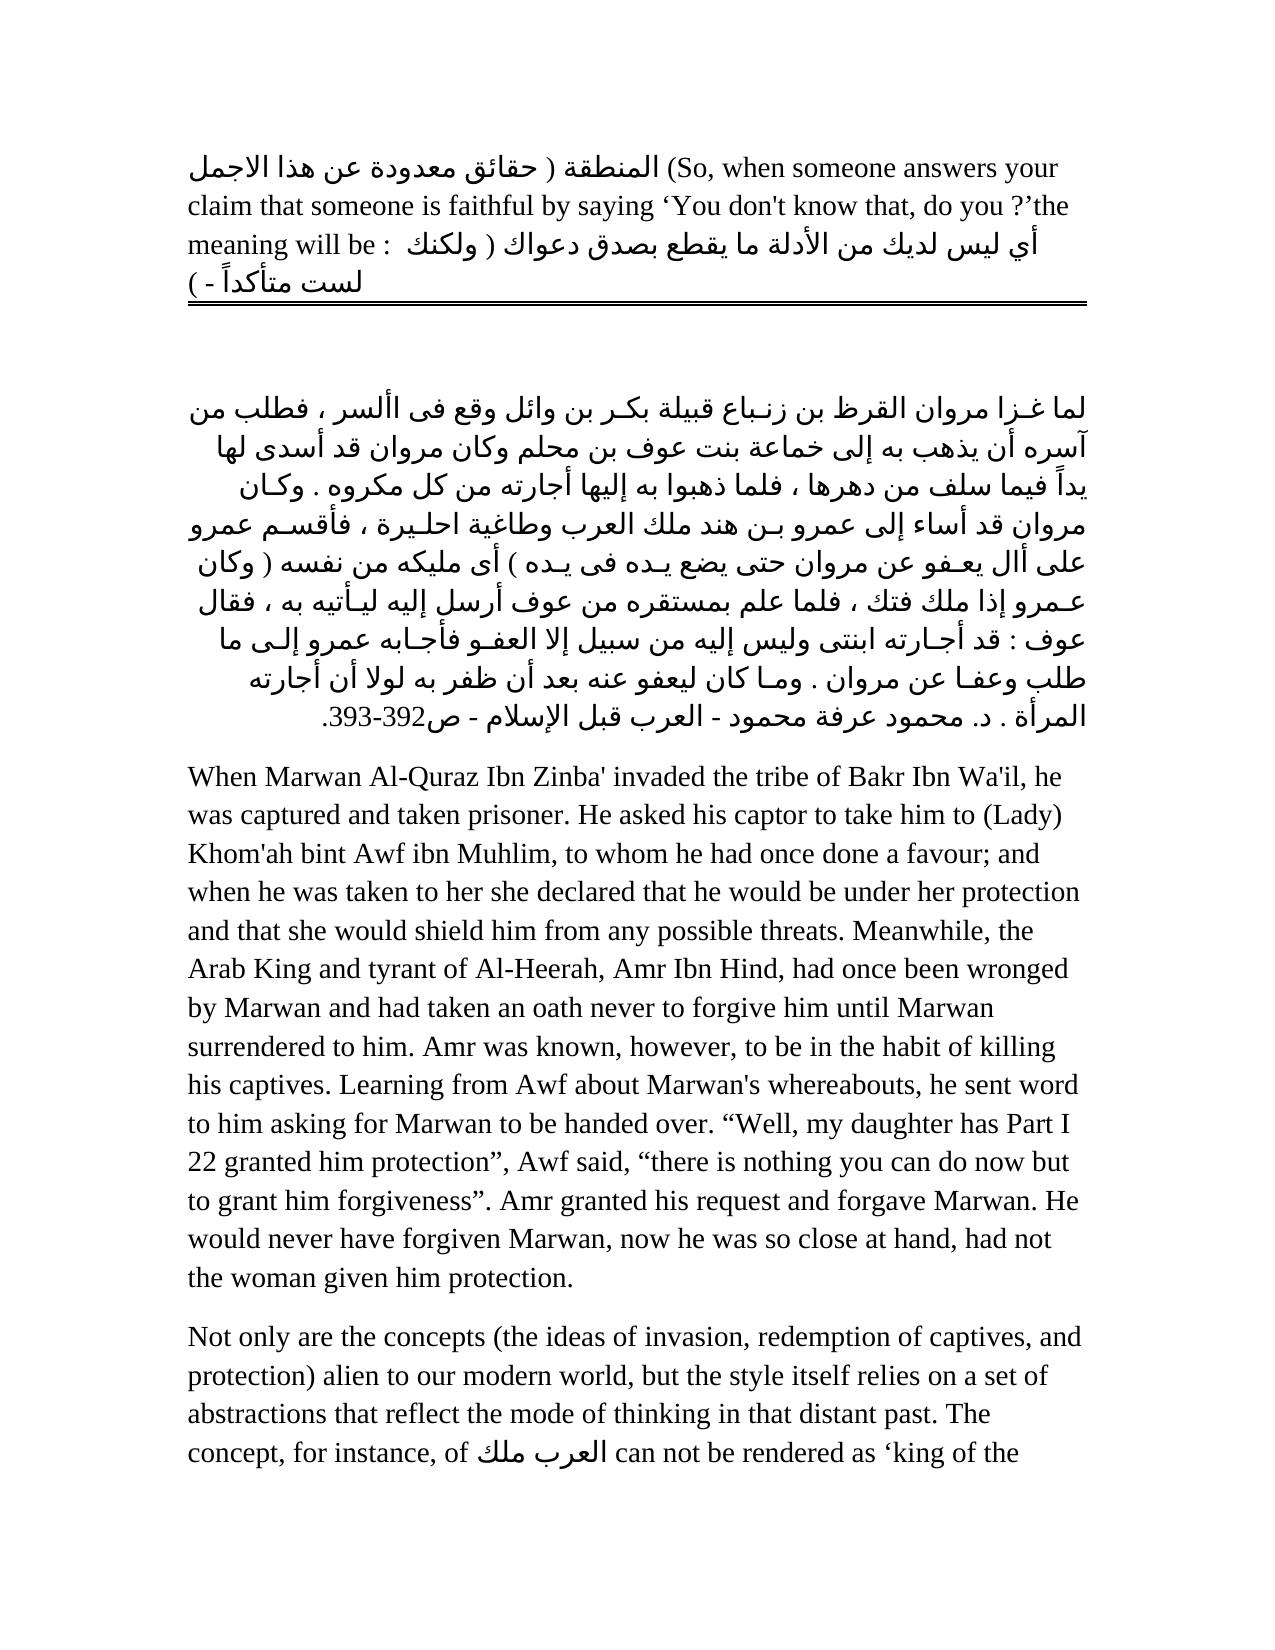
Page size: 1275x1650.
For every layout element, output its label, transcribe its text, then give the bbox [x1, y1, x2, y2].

text لما غـزا مروان القرظ بن زنـباع قبيلة بكـر بن وائل وقع فى األسر ، فطلب من آسره أن يذهب به إلى خماعة بنت عوف بن محلم وكان مروان قد أسدى لها يداً فيما سلف من دهرها ، فلما ذهبوا به إليها أجارته من كل مكروه . وكـان مروان قد أساء إلى عمرو بـن هند ملك العرب وطاغية احلـيرة ، فأقسـم عمرو على أال يعـفو عن مروان حتى يضع يـده فى يـده ) أى مليكه من نفسه ( وكان عـمرو إذا ملك فتك ، فلما علم بمستقره من عوف أرسل إليه ليـأتيه به ، فقال عوف : قد أجـارته ابنتى وليس إليه من سبيل إلا العفـو فأجـابه عمرو إلـى ما طلب وعفـا عن مروان . ومـا كان ليعفو عنه بعد أن ظفر به لولا أن أجارته المرأة . د. محمود عرفة محمود - العرب قبل الإسلام - ص392-393. [187, 391, 1087, 733]
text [187, 150, 1087, 306]
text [187, 1319, 1087, 1468]
text When Marwan Al-Quraz Ibn Zinba' invaded the tribe of Bakr Ibn Wa'il, he was captured and taken prisoner. He asked his captor to take him to (Lady) Khom'ah bint Awf ibn Muhlim, to whom he had once done a favour; and when he was taken to her she declared that he would be under her protection and that she would shield him from any possible threats. Meanwhile, the Arab King and tyrant of Al-Heerah, Amr Ibn Hind, had once been wronged by Marwan and had taken an oath never to forgive him until Marwan surrendered to him. Amr was known, however, to be in the habit of killing his captives. Learning from Awf about Marwan's whereabouts, he sent word to him asking for Marwan to be handed over. “Well, my daughter has Part I 22 granted him protection”, Awf said, “there is nothing you can do now but to grant him forgiveness”. Amr granted his request and forgave Marwan. He would never have forgiven Marwan, now he was so close at hand, had not the woman given him protection. [187, 759, 1087, 1293]
